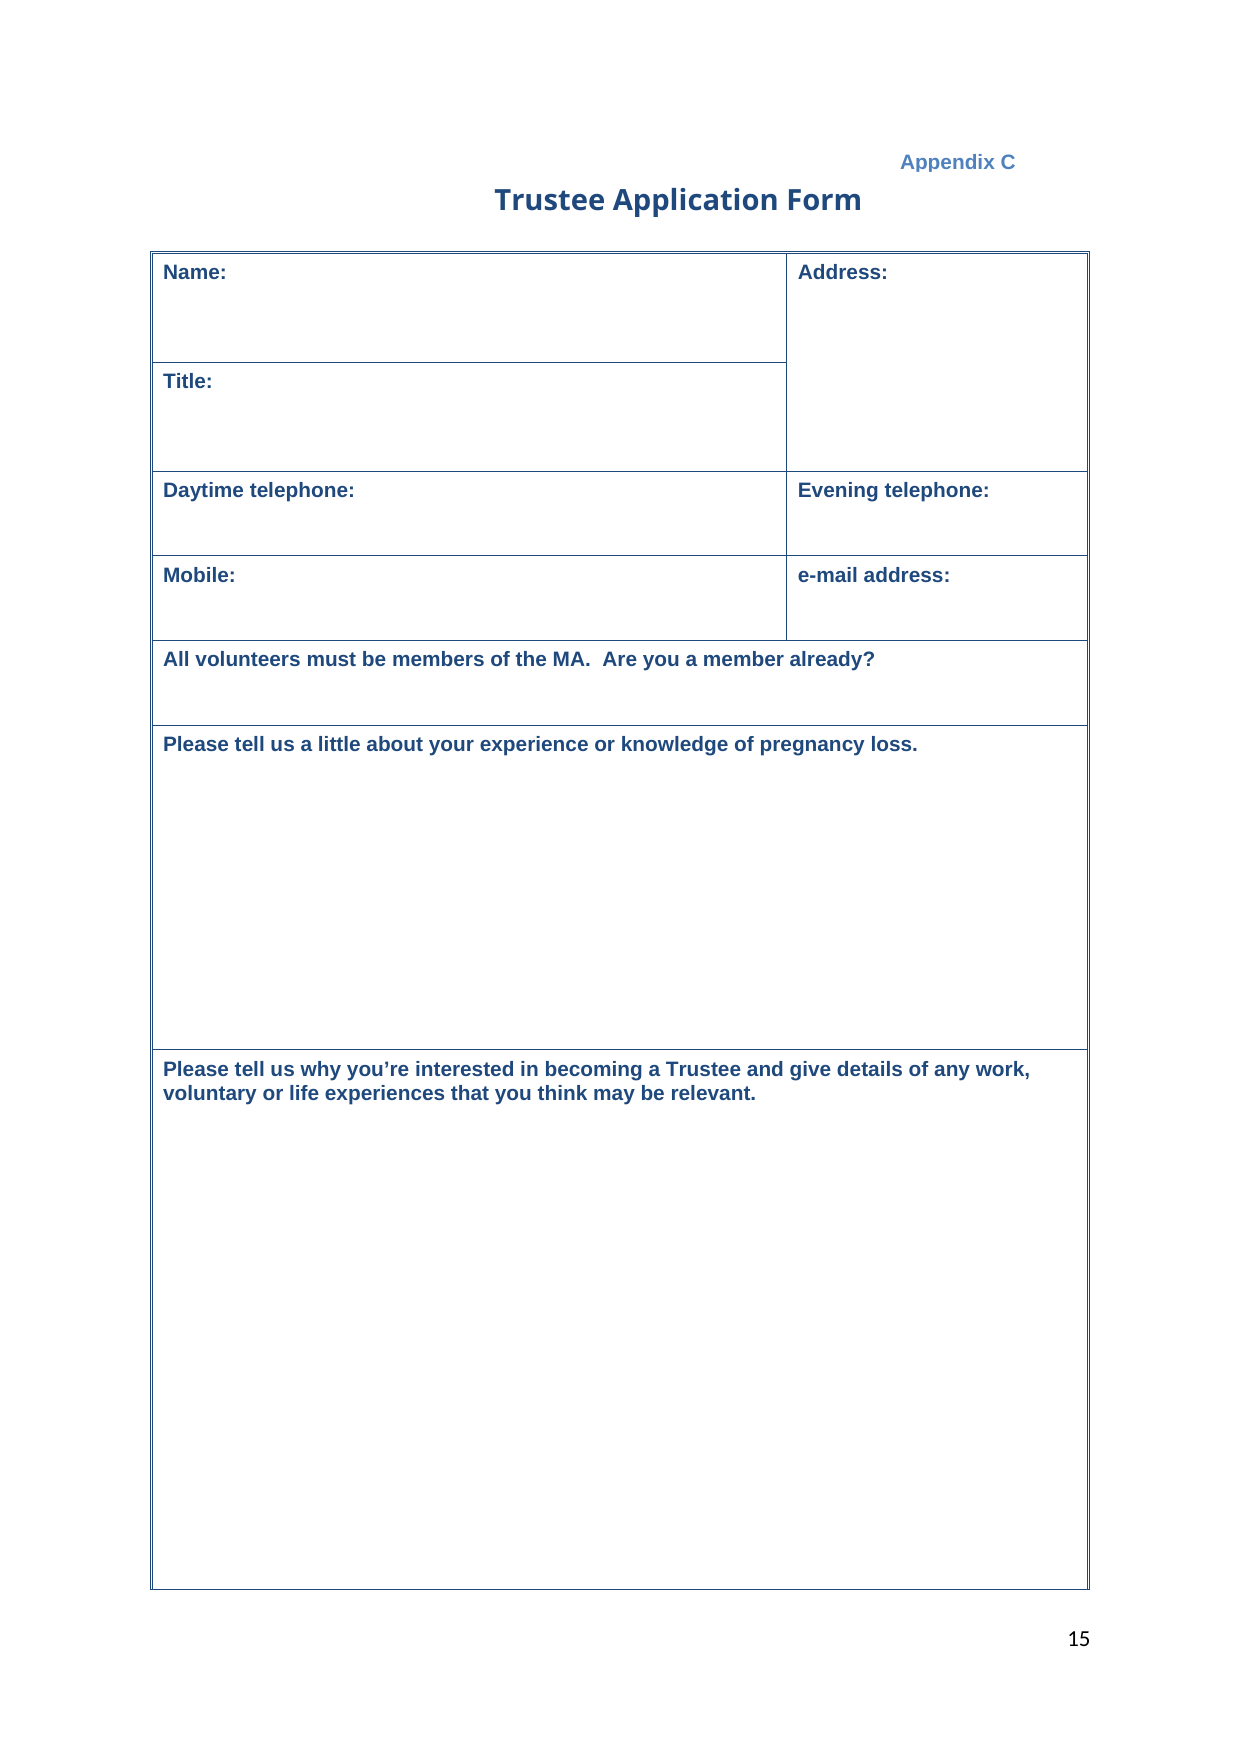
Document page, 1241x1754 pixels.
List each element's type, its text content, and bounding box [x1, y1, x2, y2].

table_header Address: [787, 254, 1087, 471]
table_header Name: [153, 254, 786, 362]
table_cell Please tell us a little about your experience or knowledge of pregnancy loss. [153, 726, 1087, 1049]
table_cell Title: [153, 363, 786, 471]
table_cell e-mail address: [787, 556, 1087, 640]
table_cell Evening telephone: [787, 472, 1087, 555]
text Appendix C [150, 150, 1090, 174]
table_cell Please tell us why you’re interested in becoming a Trustee and give details of any work, voluntary or life experiences that you think may be relevant. [153, 1050, 1087, 1589]
table_cell All volunteers must be members of the MA. Are you a member already? [153, 641, 1087, 725]
table_cell Daytime telephone: [153, 472, 786, 555]
table_cell Mobile: [153, 556, 786, 640]
